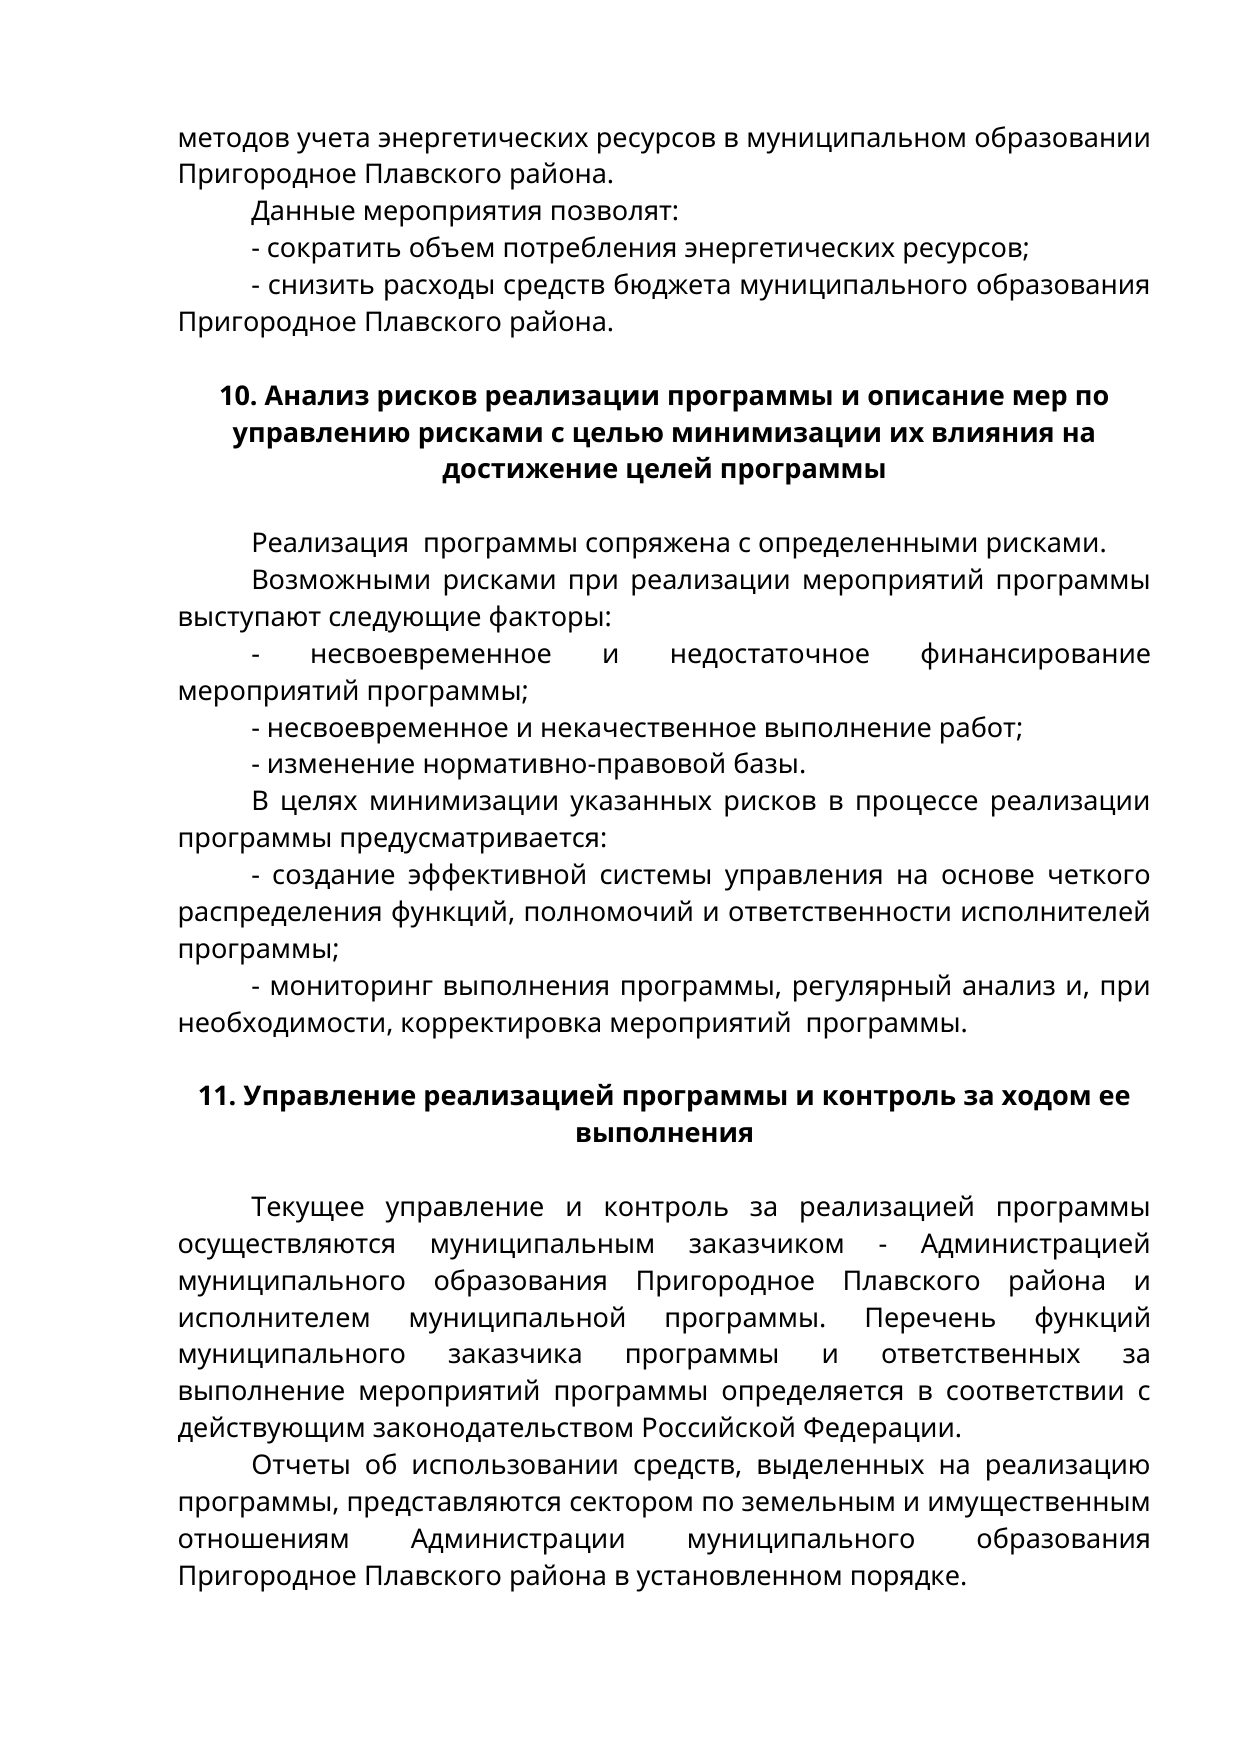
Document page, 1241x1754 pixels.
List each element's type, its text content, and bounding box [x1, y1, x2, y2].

text Реализация программы сопряжена с определенными рисками. [177, 524, 1152, 561]
text - снизить расходы средств бюджета муниципального образования Пригородное Плавского района. [177, 266, 1152, 339]
text 11. Управление реализацией программы и контроль за ходом ее выполнения [177, 1077, 1152, 1151]
text - несвоевременное и некачественное выполнение работ; [177, 708, 1152, 745]
text - сократить объем потребления энергетических ресурсов; [177, 229, 1152, 266]
text В целях минимизации указанных рисков в процессе реализации программы предусматривается: [177, 782, 1152, 856]
text - изменение нормативно-правовой базы. [177, 745, 1152, 782]
text Данные мероприятия позволят: [177, 192, 1152, 229]
text - мониторинг выполнения программы, регулярный анализ и, при необходимости, корректировка мероприятий программы. [177, 966, 1152, 1040]
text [177, 118, 1152, 192]
text - несвоевременное и недостаточное финансирование мероприятий программы; [177, 634, 1152, 708]
text Текущее управление и контроль за реализацией программы осуществляются муниципальным заказчиком - Администрацией муниципального образования Пригородное Плавского района и исполнителем муниципальной программы. Перечень функций муниципального заказчика программы и ответственных за выполнение мероприятий программы определяется в соответствии с действующим законодательством Российской Федерации. [177, 1187, 1152, 1446]
text Возможными рисками при реализации мероприятий программы выступают следующие факторы: [177, 561, 1152, 634]
text - создание эффективной системы управления на основе четкого распределения функций, полномочий и ответственности исполнителей программы; [177, 856, 1152, 966]
text Отчеты об использовании средств, выделенных на реализацию программы, представляются сектором по земельным и имущественным отношениям Администрации муниципального образования Пригородное Плавского района в установленном порядке. [177, 1446, 1152, 1593]
text 10. Анализ рисков реализации программы и описание мер по управлению рисками с целью минимизации их влияния на достижение целей программы [177, 376, 1152, 487]
